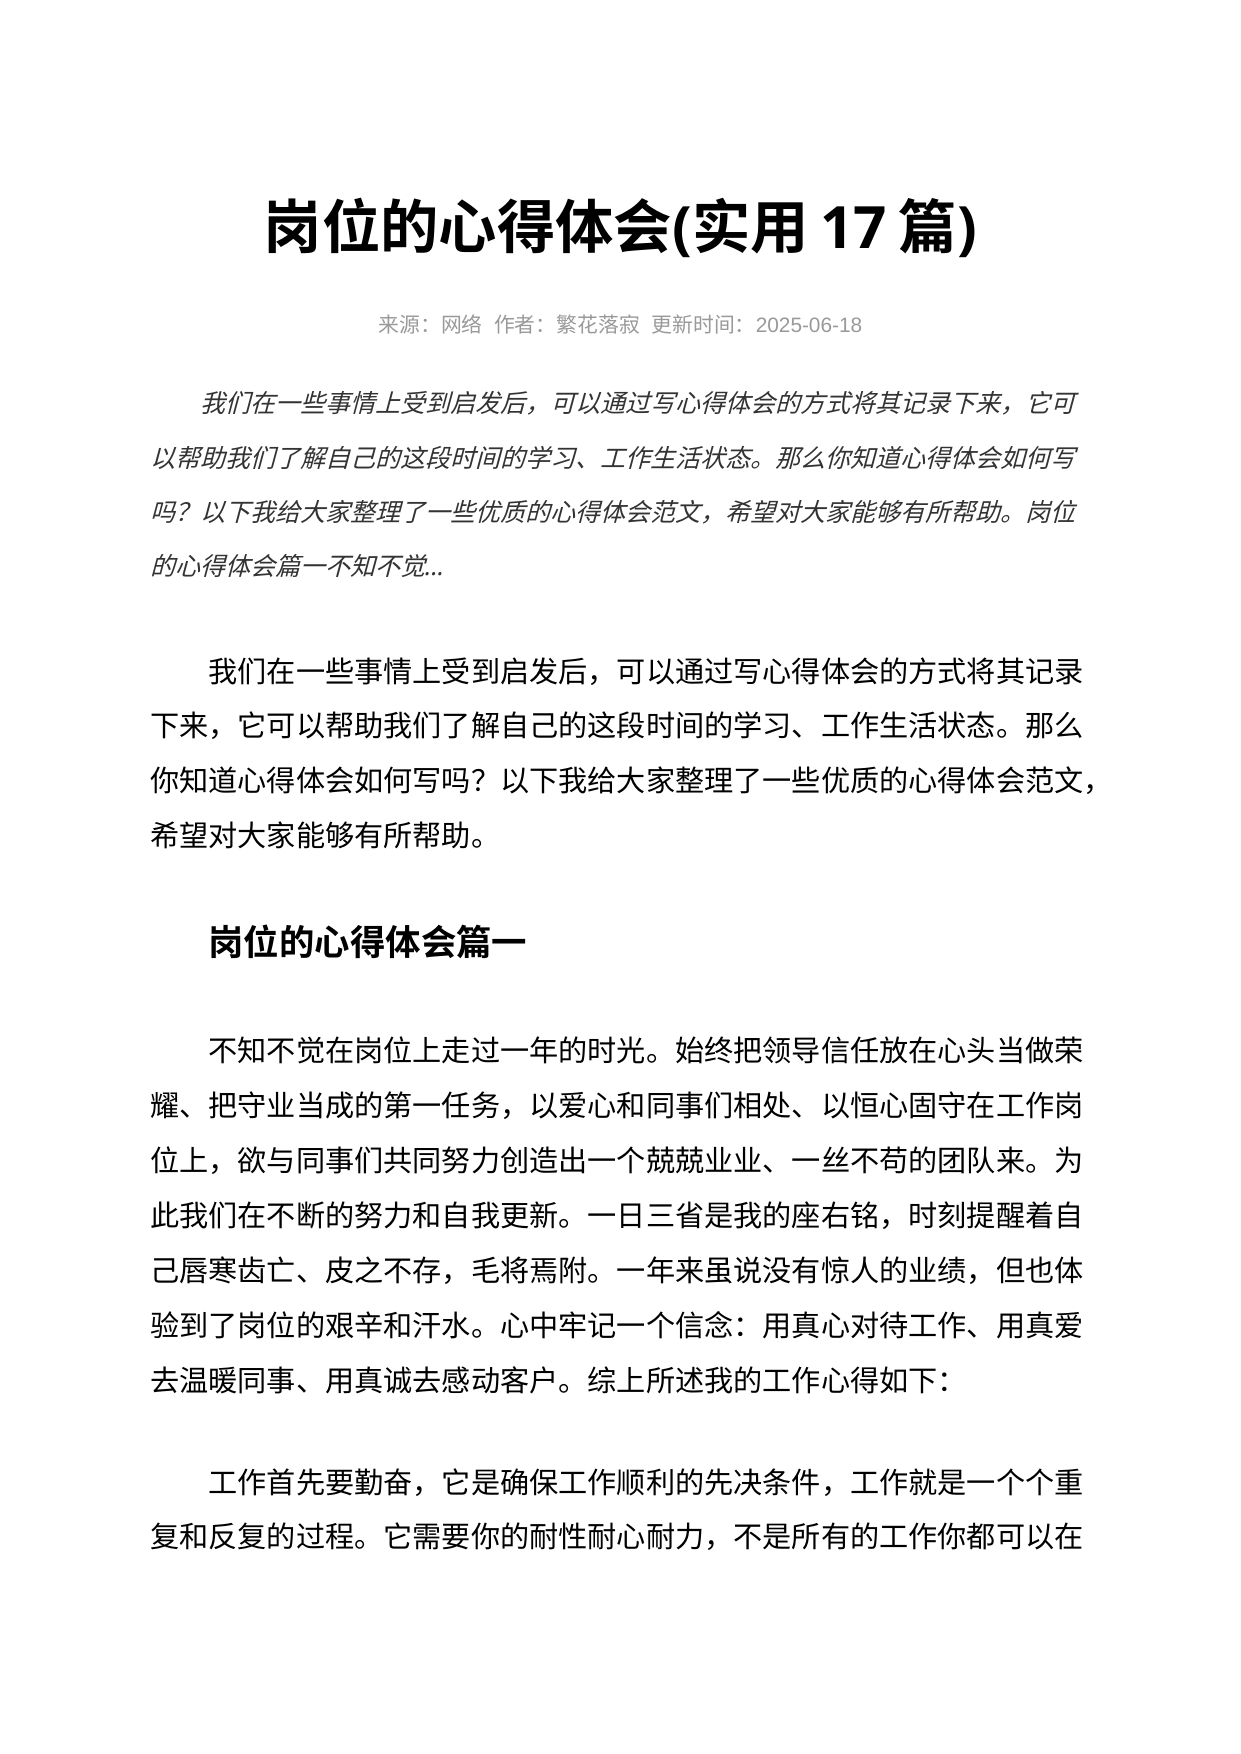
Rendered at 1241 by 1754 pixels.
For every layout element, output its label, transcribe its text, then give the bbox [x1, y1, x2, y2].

text 岗位的心得体会篇一 [150, 914, 1090, 966]
text 来源：网络 作者：繁花落寂 更新时间：2025-06-18 [150, 313, 1090, 337]
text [150, 1459, 1090, 1556]
text 我们在一些事情上受到启发后，可以通过写心得体会的方式将其记录下来，它可以帮助我们了解自己的这段时间的学习、工作生活状态。那么你知道心得体会如何写吗？以下我给大家整理了一些优质的心得体会范文，希望对大家能够有所帮助。岗位的心得体会篇一不知不觉... [150, 384, 1090, 583]
text 我们在一些事情上受到启发后，可以通过写心得体会的方式将其记录下来，它可以帮助我们了解自己的这段时间的学习、工作生活状态。那么你知道心得体会如何写吗？以下我给大家整理了一些优质的心得体会范文，希望对大家能够有所帮助。 [150, 648, 1090, 855]
subtitle 岗位的心得体会(实用17篇) [150, 181, 1090, 266]
text 不知不觉在岗位上走过一年的时光。始终把领导信任放在心头当做荣耀、把守业当成的第一任务，以爱心和同事们相处、以恒心固守在工作岗位上，欲与同事们共同努力创造出一个兢兢业业、一丝不苟的团队来。为此我们在不断的努力和自我更新。一日三省是我的座右铭，时刻提醒着自己唇寒齿亡、皮之不存，毛将焉附。一年来虽说没有惊人的业绩，但也体验到了岗位的艰辛和汗水。心中牢记一个信念：用真心对待工作、用真爱去温暖同事、用真诚去感动客户。综上所述我的工作心得如下： [150, 1028, 1090, 1400]
